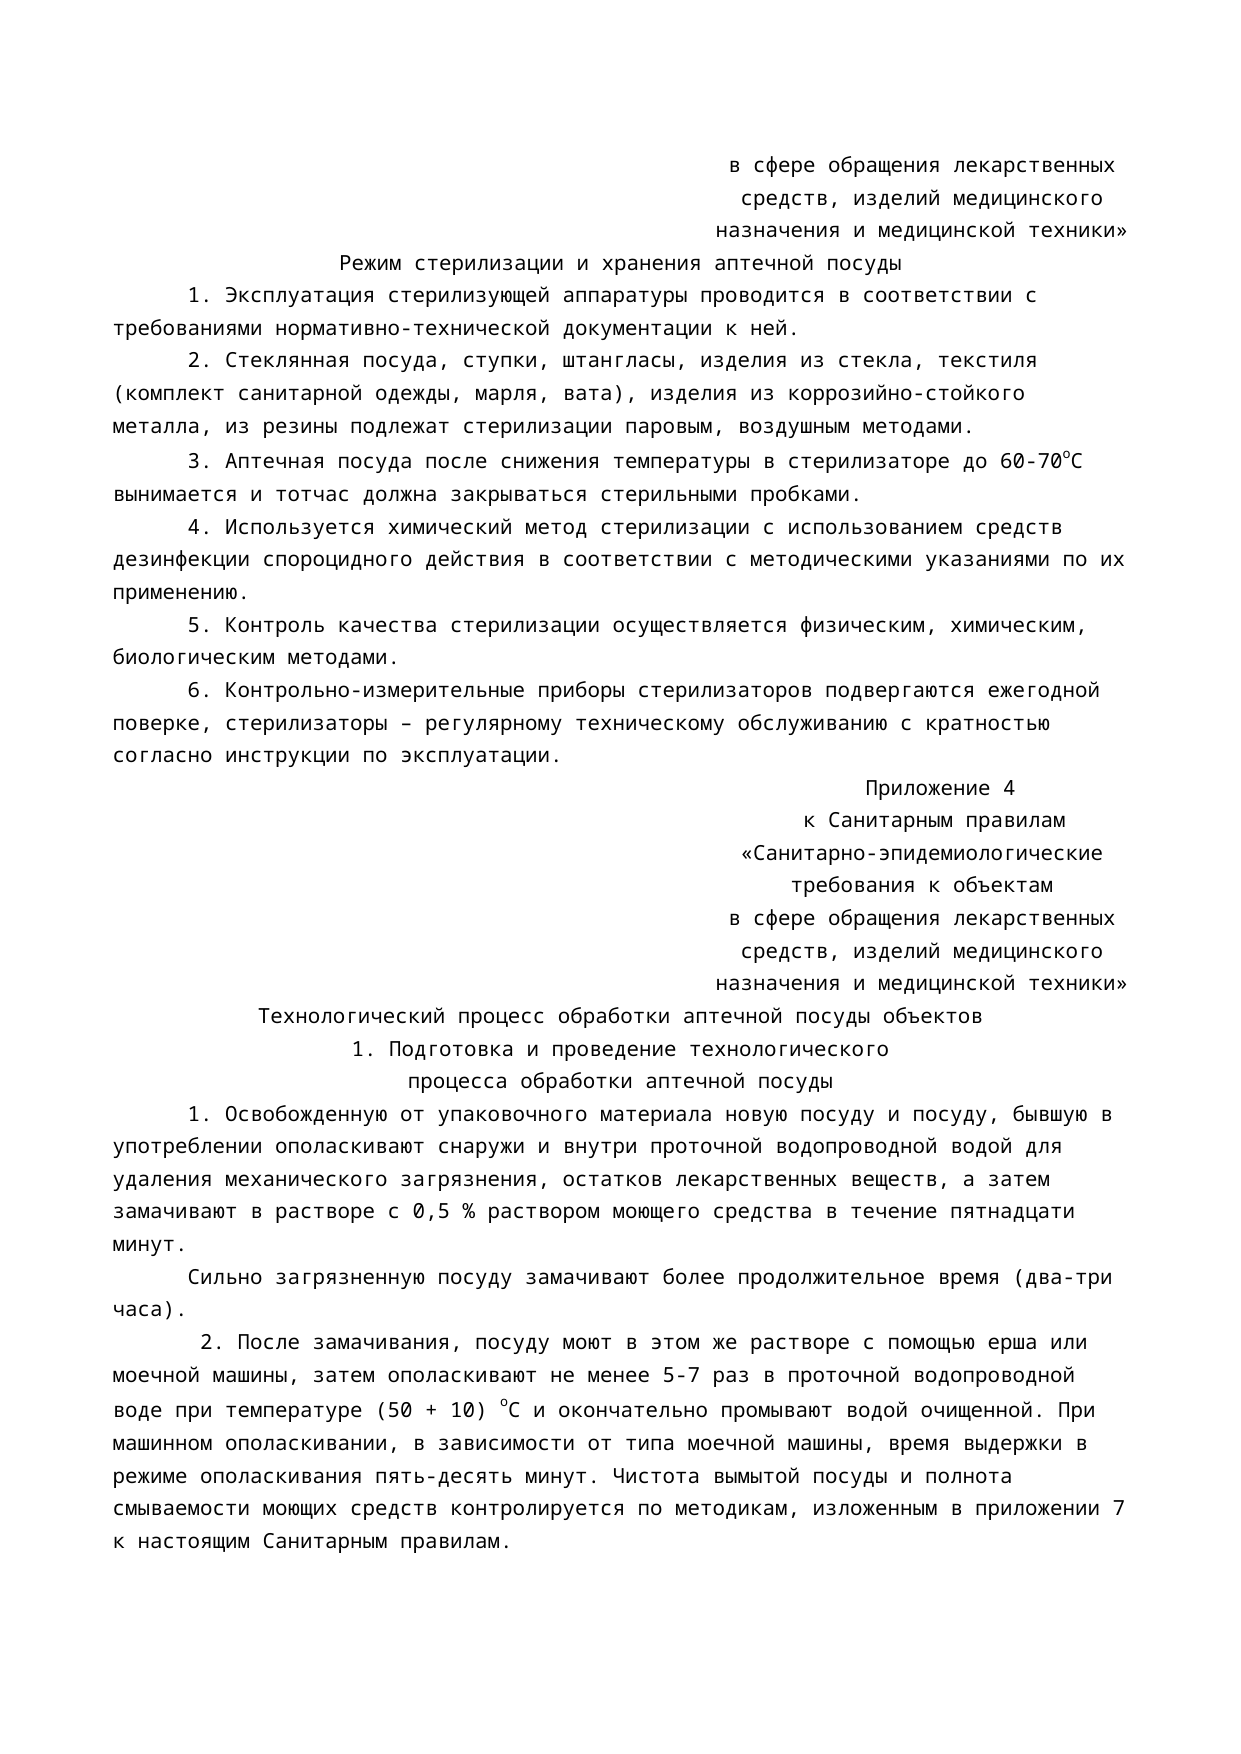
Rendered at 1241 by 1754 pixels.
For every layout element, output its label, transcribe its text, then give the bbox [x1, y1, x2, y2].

text 1. Подготовка и проведение технологического процесса обработки аптечной посуды [112, 1034, 1128, 1095]
text 1. Эксплуатация стерилизующей аппаратуры проводится в соответствии с требованиями нормативно-технической документации к ней. 2. Стеклянная посуда, ступки, штангласы, изделия из стекла, текстиля (комплект санитарной одежды, марля, вата), изделия из коррозийно-стойкого металла, из резины подлежат стерилизации паровым, воздушным методами. 3. Аптечная посуда после снижения температуры в стерилизаторе до 60-70оС вынимается и тотчас должна закрываться стерильными пробками. 4. Используется химический метод стерилизации с использованием средств дезинфекции спороцидного действия в соответствии с методическими указаниями по их применению. 5. Контроль качества стерилизации осуществляется физическим, химическим, биологическим методами. 6. Контрольно-измерительные приборы стерилизаторов подвергаются ежегодной поверке, стерилизаторы – регулярному техническому обслуживанию с кратностью согласно инструкции по эксплуатации. [112, 280, 1128, 769]
text Технологический процесс обработки аптечной посуды объектов [112, 1001, 1128, 1029]
text 1. Освобожденную от упаковочного материала новую посуду и посуду, бывшую в употреблении ополаскивают снаружи и внутри проточной водопроводной водой для удаления механического загрязнения, остатков лекарственных веществ, а затем замачивают в растворе с 0,5 % раствором моющего средства в течение пятнадцати минут. Сильно загрязненную посуду замачивают более продолжительное время (два-три часа). 2. После замачивания, посуду моют в этом же растворе с помощью ерша или моечной машины, затем ополаскивают не менее 5-7 раз в проточной водопроводной воде при температуре (50 + 10) оС и окончательно промывают водой очищенной. При машинном ополаскивании, в зависимости от типа моечной машины, время выдержки в режиме ополаскивания пять-десять минут. Чистота вымытой посуды и полнота смываемости моющих средств контролируется по методикам, изложенным в приложении 7 к настоящим Санитарным правилам. [112, 1099, 1128, 1554]
text Режим стерилизации и хранения аптечной посуды [112, 248, 1128, 276]
text Приложение 4 к Санитарным правилам «Санитарно-эпидемиологические требования к объектам в сфере обращения лекарственных средств, изделий медицинского назначения и медицинской техники» [112, 773, 1128, 997]
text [112, 150, 1128, 244]
